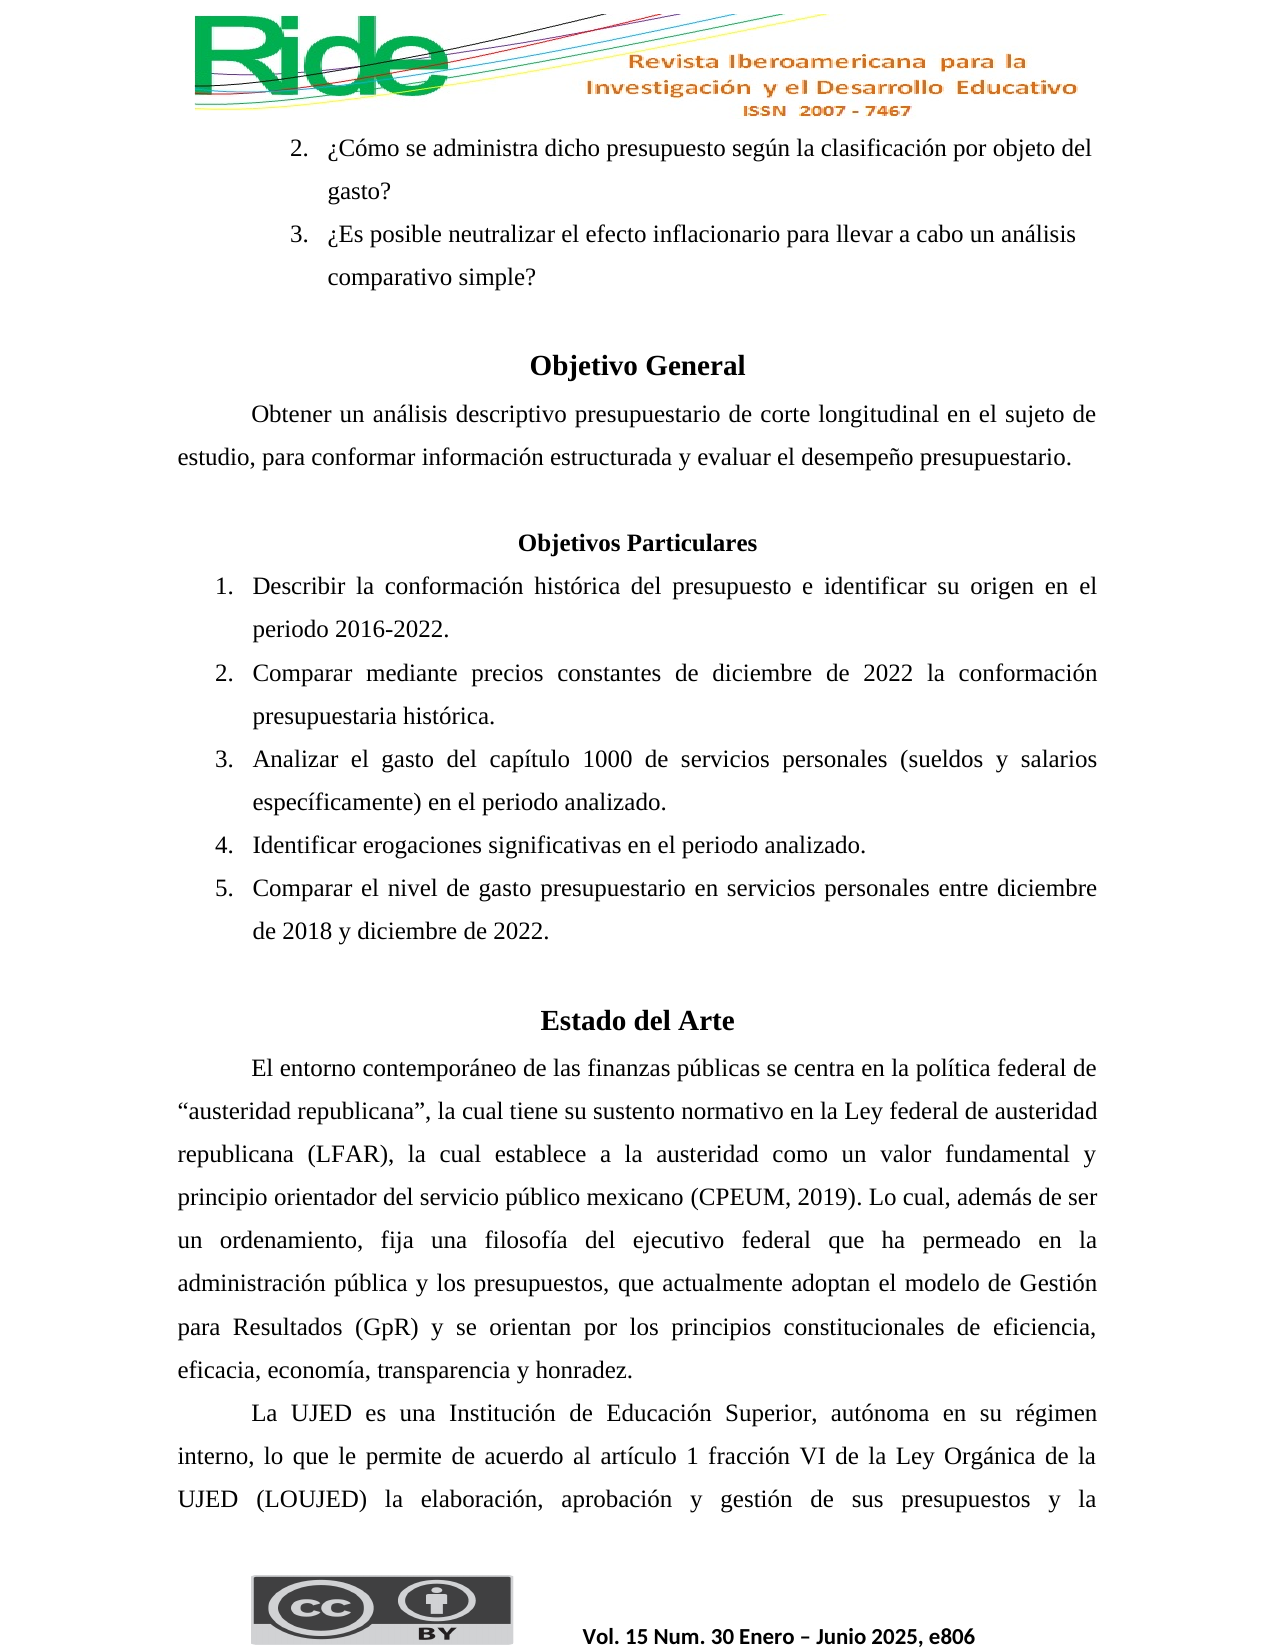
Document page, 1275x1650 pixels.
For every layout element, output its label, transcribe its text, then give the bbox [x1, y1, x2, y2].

picture [194, 14, 1081, 119]
text El entorno contemporáneo de las finanzas públicas se centra en la política federal de “austeridad republicana”, la cual tiene su sustento normativo en la Ley federal de austeridad republicana (LFAR), la cual establece a la austeridad como un valor fundamental y principio orientador del servicio público mexicano. Lo cual, además de ser un ordenamiento, fija una filosofía del ejecutivo federal que ha permeado en la administración pública y los presupuestos, que actualmente adoptan el modelo de Gestión para Resultados (GpR) y se orientan por los principios constitucionales de eficiencia, eficacia, economía, transparencia y honradez. [177, 1053, 1098, 1383]
list Analizar el gasto del capítulo 1000 de servicios personales (sueldos y salarios específicamente) en el periodo analizado. [215, 744, 1098, 816]
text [177, 1398, 1098, 1513]
picture [251, 1575, 514, 1645]
subtitle Estado del Arte [177, 1003, 1098, 1036]
subtitle Objetivo General [177, 348, 1098, 382]
text Obtener un análisis descriptivo presupuestario de corte longitudinal en el sujeto de estudio, para conformar información estructurada y evaluar el desempeño presupuestario. [177, 399, 1098, 471]
list Comparar el nivel de gasto presupuestario en servicios personales entre diciembre de 2018 y diciembre de 2022. [215, 873, 1098, 945]
list ¿Es posible neutralizar el efecto inflacionario para llevar a cabo un análisis comparativo simple? [290, 219, 1098, 291]
list ¿Cómo se administra dicho presupuesto según la clasificación por objeto del gasto? [290, 133, 1098, 205]
subtitle Objetivos Particulares [177, 528, 1098, 557]
list Comparar mediante precios constantes de diciembre de 2022 la conformación presupuestaria histórica. [215, 658, 1098, 729]
list Describir la conformación histórica del presupuesto e identificar su origen en el periodo 2016-2022. [215, 571, 1098, 643]
list Identificar erogaciones significativas en el periodo analizado. [215, 830, 1098, 859]
